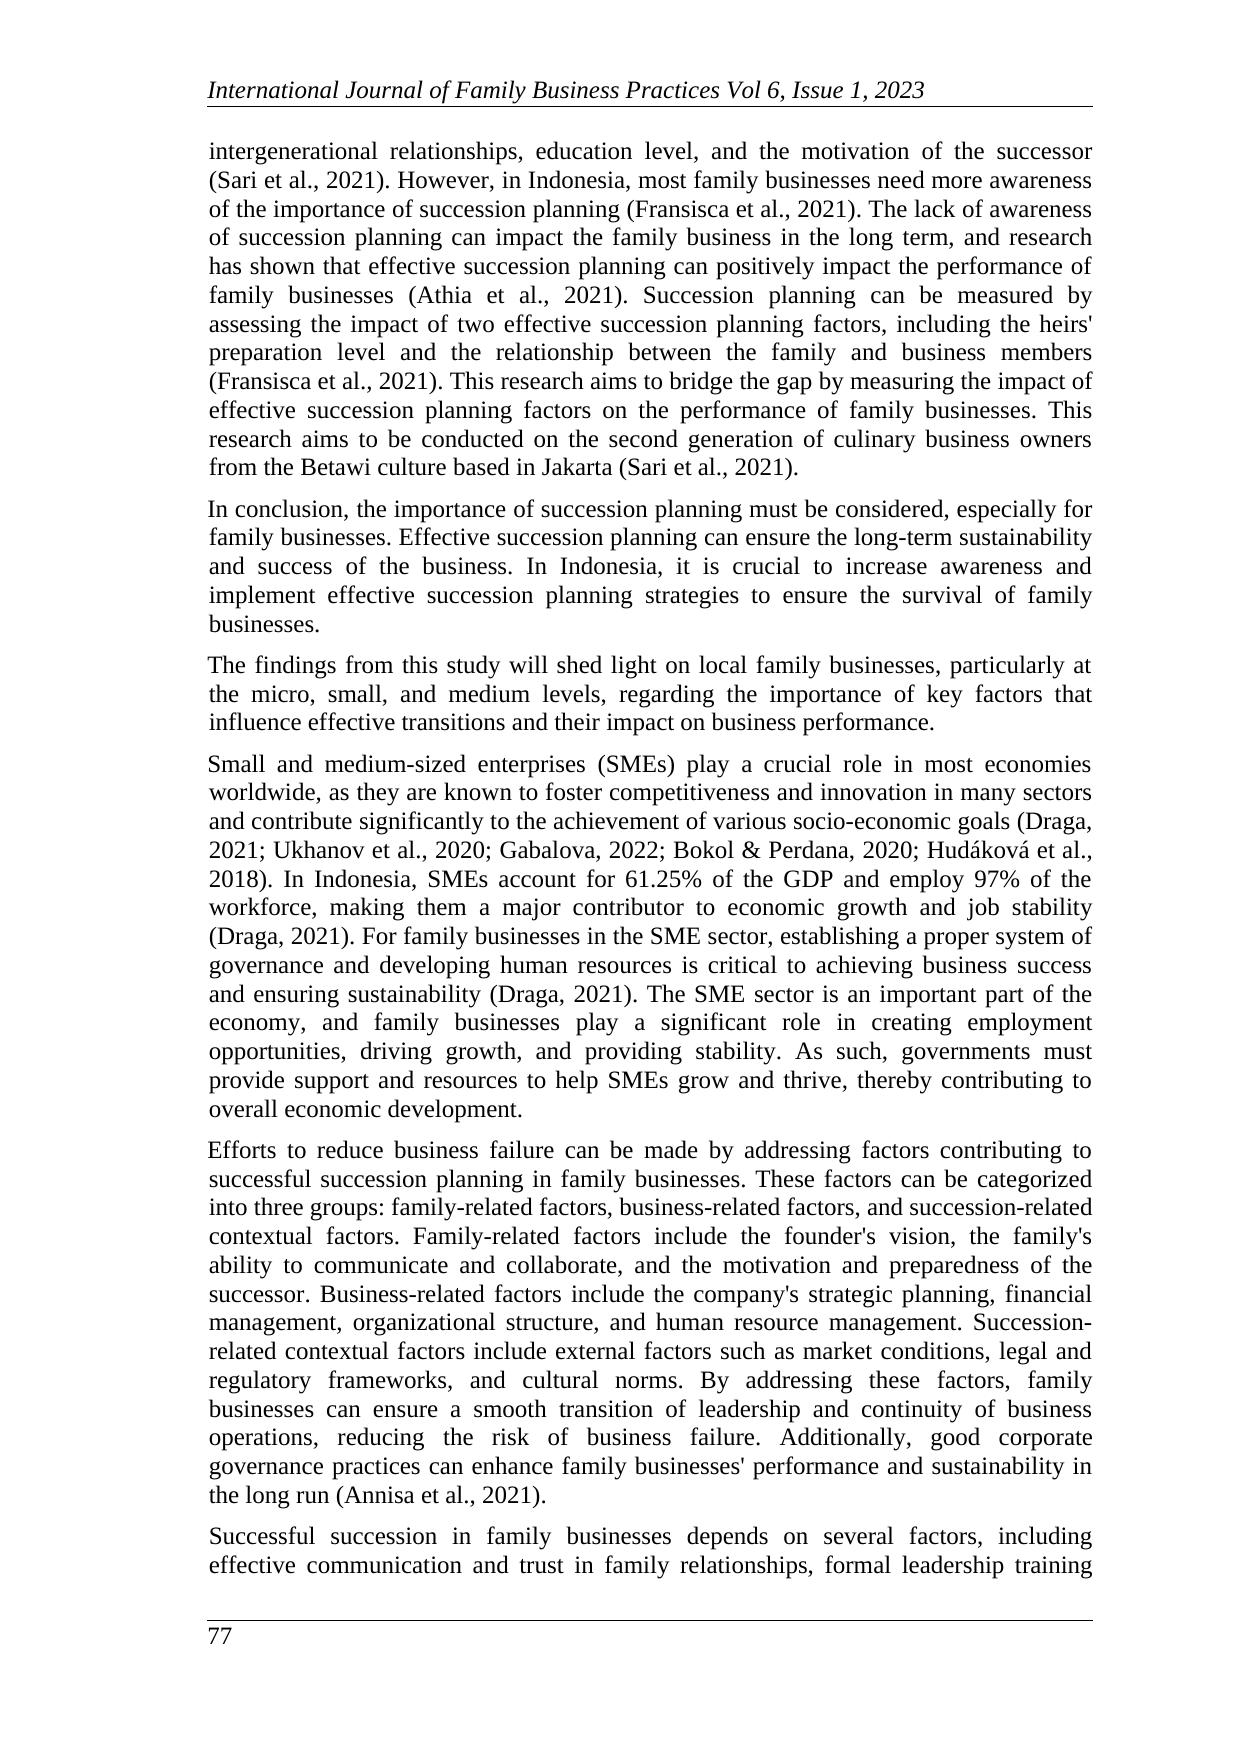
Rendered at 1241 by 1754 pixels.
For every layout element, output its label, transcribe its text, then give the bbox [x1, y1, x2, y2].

text The findings from this study will shed light on local family businesses, particularly at the micro, small, and medium levels, regarding the importance of key factors that influence effective transitions and their impact on business performance. [207, 650, 1093, 736]
text Efforts to reduce business failure can be made by addressing factors contributing to successful succession planning in family businesses. These factors can be categorized into three groups: family-related factors, business-related factors, and succession-related contextual factors. Family-related factors include the founder's vision, the family's ability to communicate and collaborate, and the motivation and preparedness of the successor. Business-related factors include the company's strategic planning, financial management, organizational structure, and human resource management. Succession-related contextual factors include external factors such as market conditions, legal and regulatory frameworks, and cultural norms. By addressing these factors, family businesses can ensure a smooth transition of leadership and continuity of business operations, reducing the risk of business failure. Additionally, good corporate governance practices can enhance family businesses' performance and sustainability in the long run (Annisa et al., 2021). [207, 1135, 1093, 1509]
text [207, 1521, 1093, 1579]
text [207, 136, 1093, 481]
text In conclusion, the importance of succession planning must be considered, especially for family businesses. Effective succession planning can ensure the long-term sustainability and success of the business. In Indonesia, it is crucial to increase awareness and implement effective succession planning strategies to ensure the survival of family businesses. [207, 494, 1093, 637]
text Small and medium-sized enterprises (SMEs) play a crucial role in most economies worldwide, as they are known to foster competitiveness and innovation in many sectors and contribute significantly to the achievement of various socio-economic goals (Draga, 2021; Ukhanov et al., 2020; Gabalova, 2022; Bokol & Perdana, 2020; Hudáková et al., 2018). In Indonesia, SMEs account for 61.25% of the GDP and employ 97% of the workforce, making them a major contributor to economic growth and job stability (Draga, 2021). For family businesses in the SME sector, establishing a proper system of governance and developing human resources is critical to achieving business success and ensuring sustainability (Draga, 2021). The SME sector is an important part of the economy, and family businesses play a significant role in creating employment opportunities, driving growth, and providing stability. As such, governments must provide support and resources to help SMEs grow and thrive, thereby contributing to overall economic development. [207, 749, 1093, 1122]
